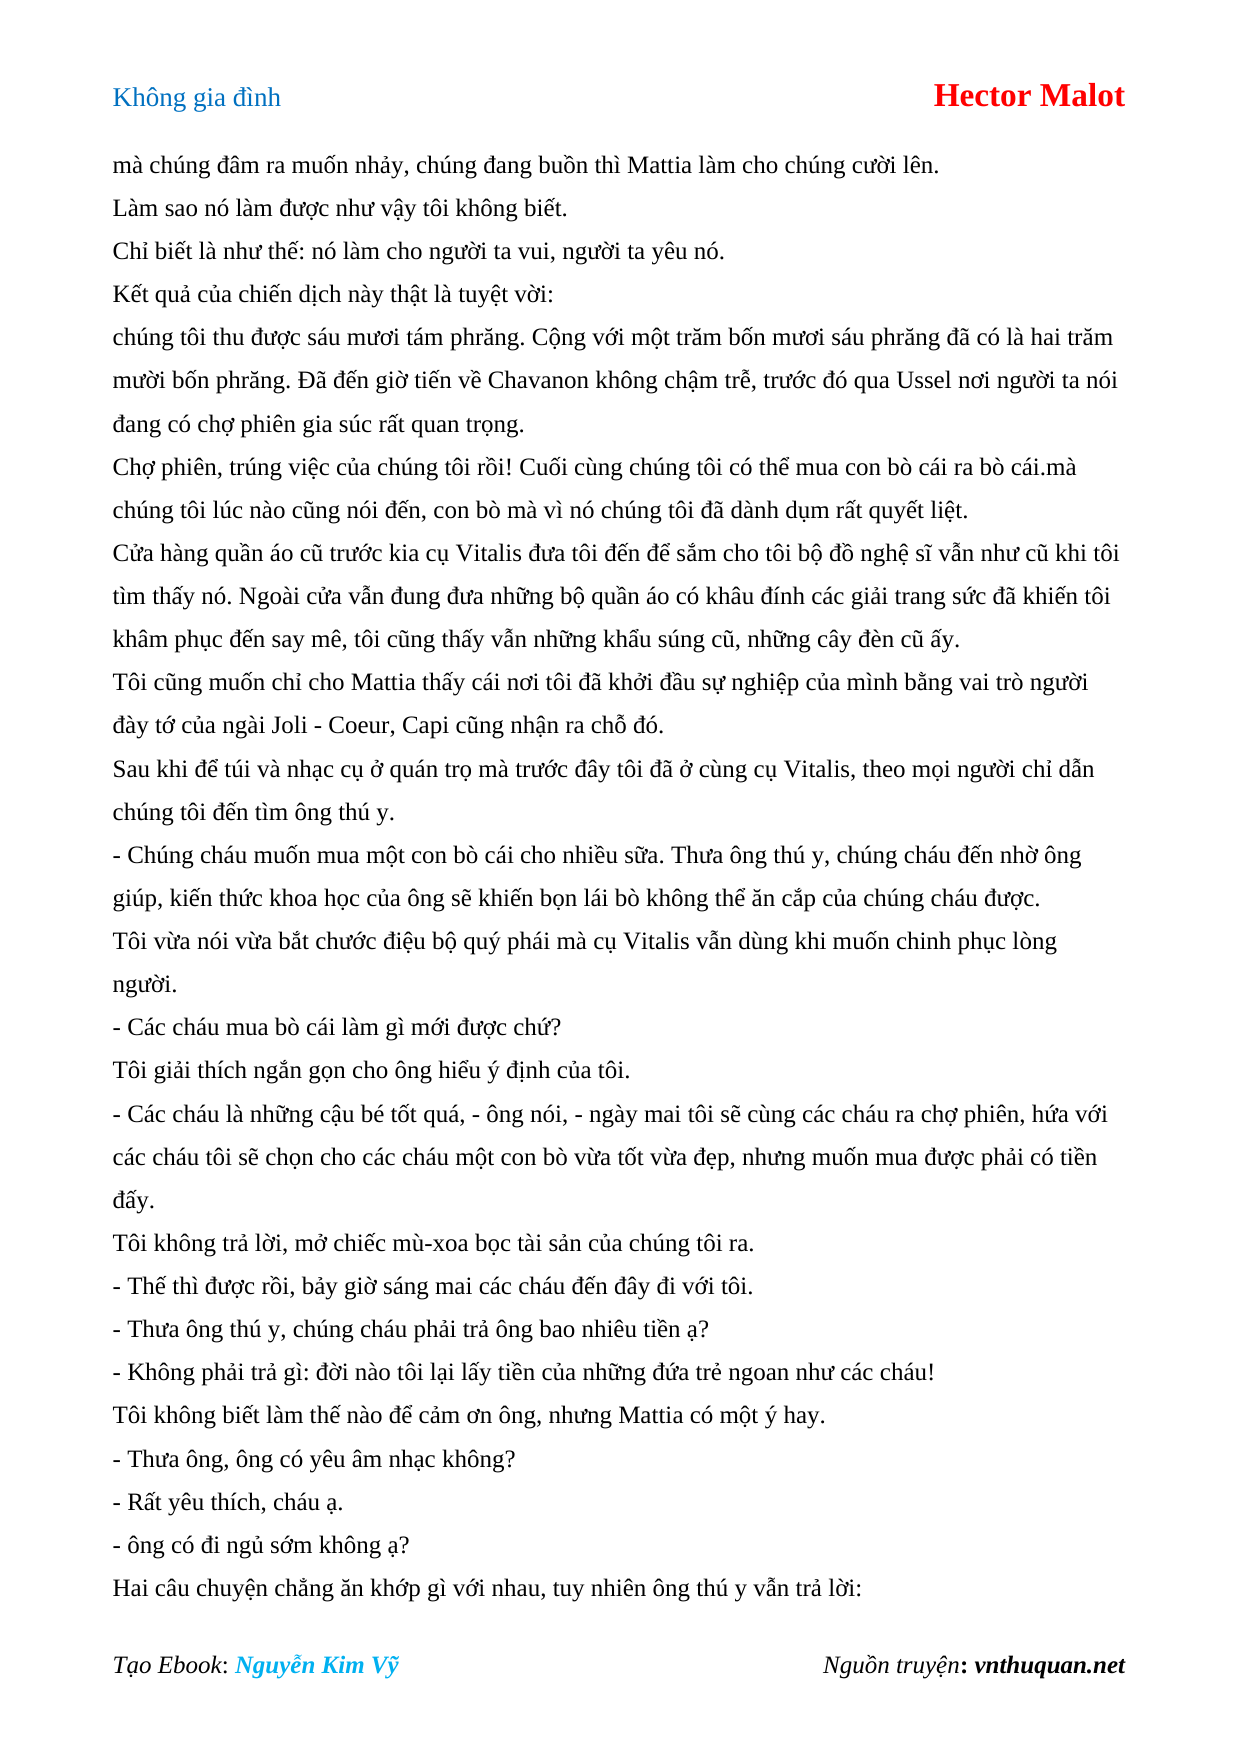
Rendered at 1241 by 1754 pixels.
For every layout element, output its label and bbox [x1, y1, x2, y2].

text [112, 150, 1128, 1602]
